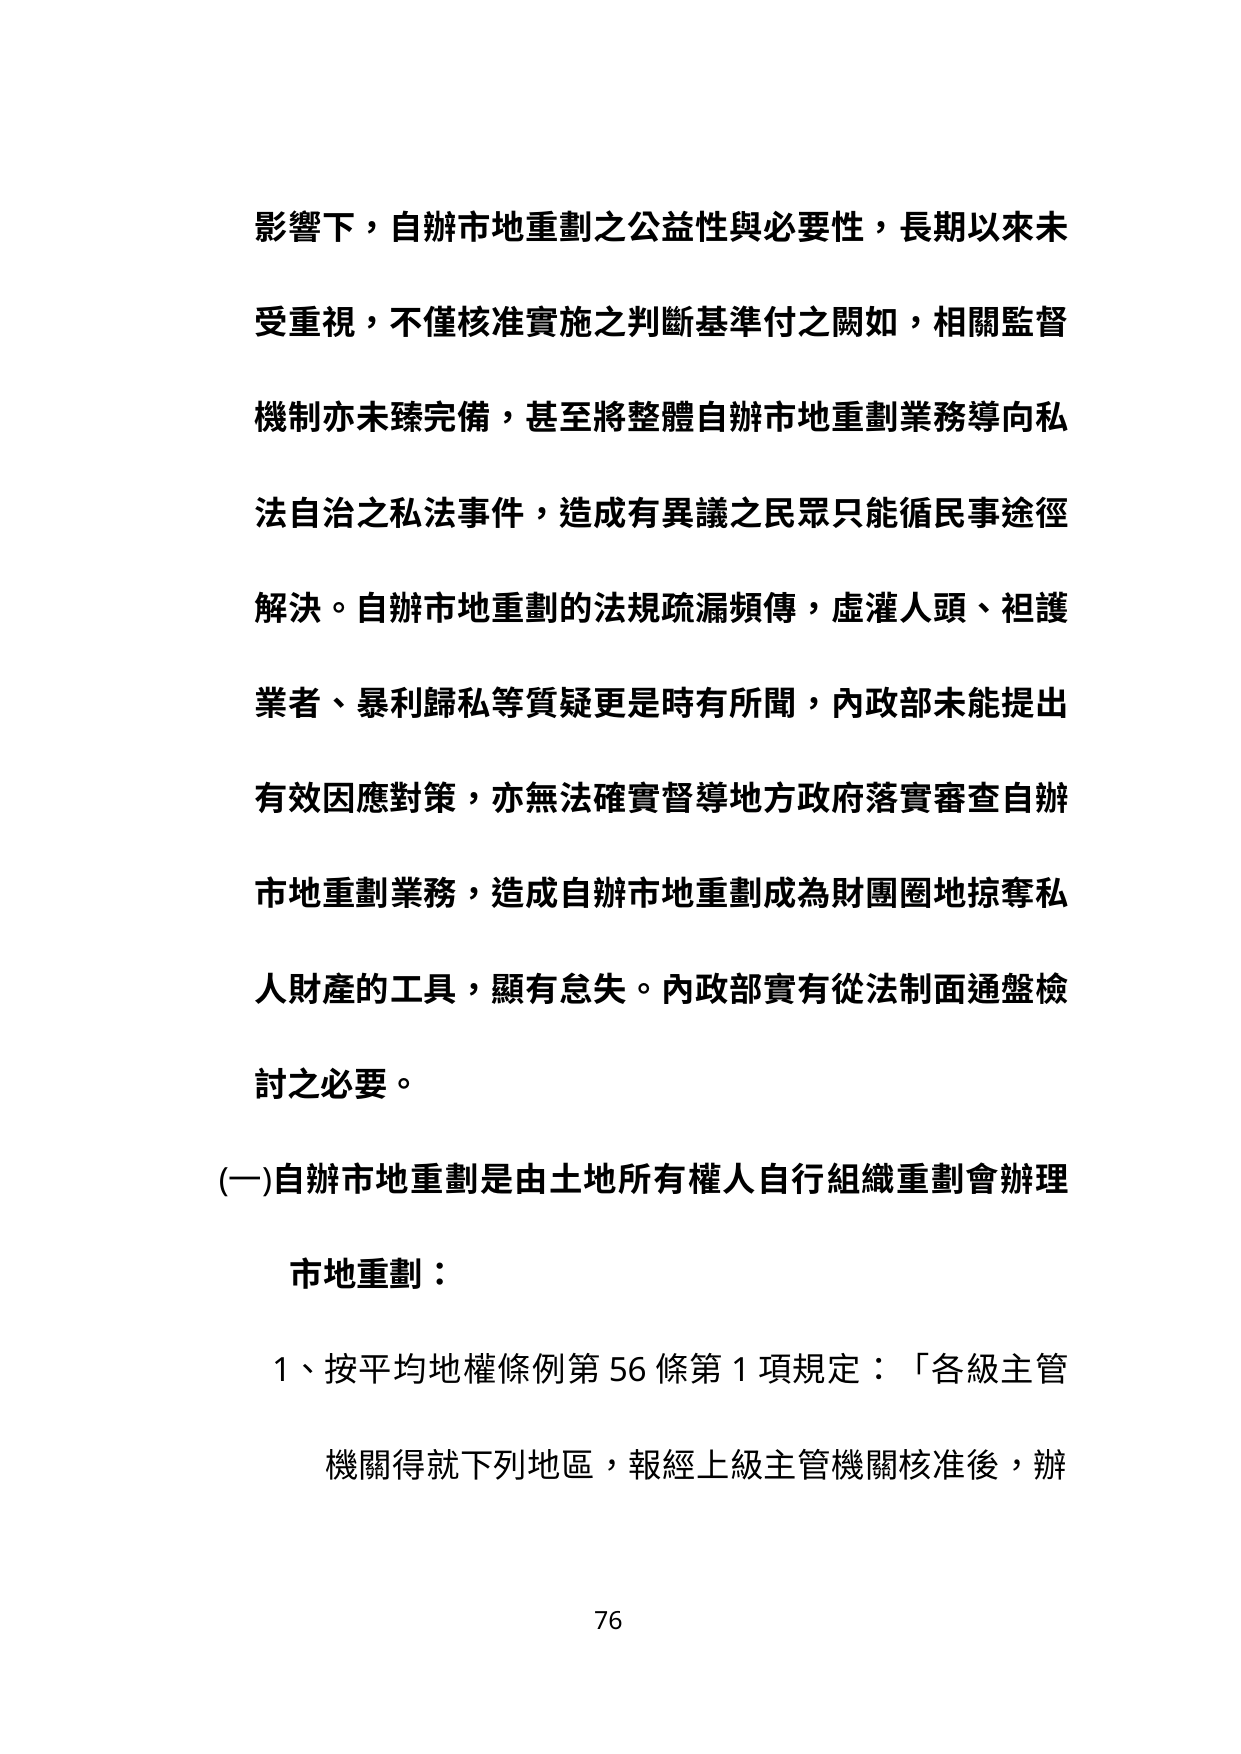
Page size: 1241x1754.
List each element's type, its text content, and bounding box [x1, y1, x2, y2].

subtitle 自辦市地重劃是由土地所有權人自行組織重劃會辦理市地重劃： [218, 1129, 1069, 1320]
